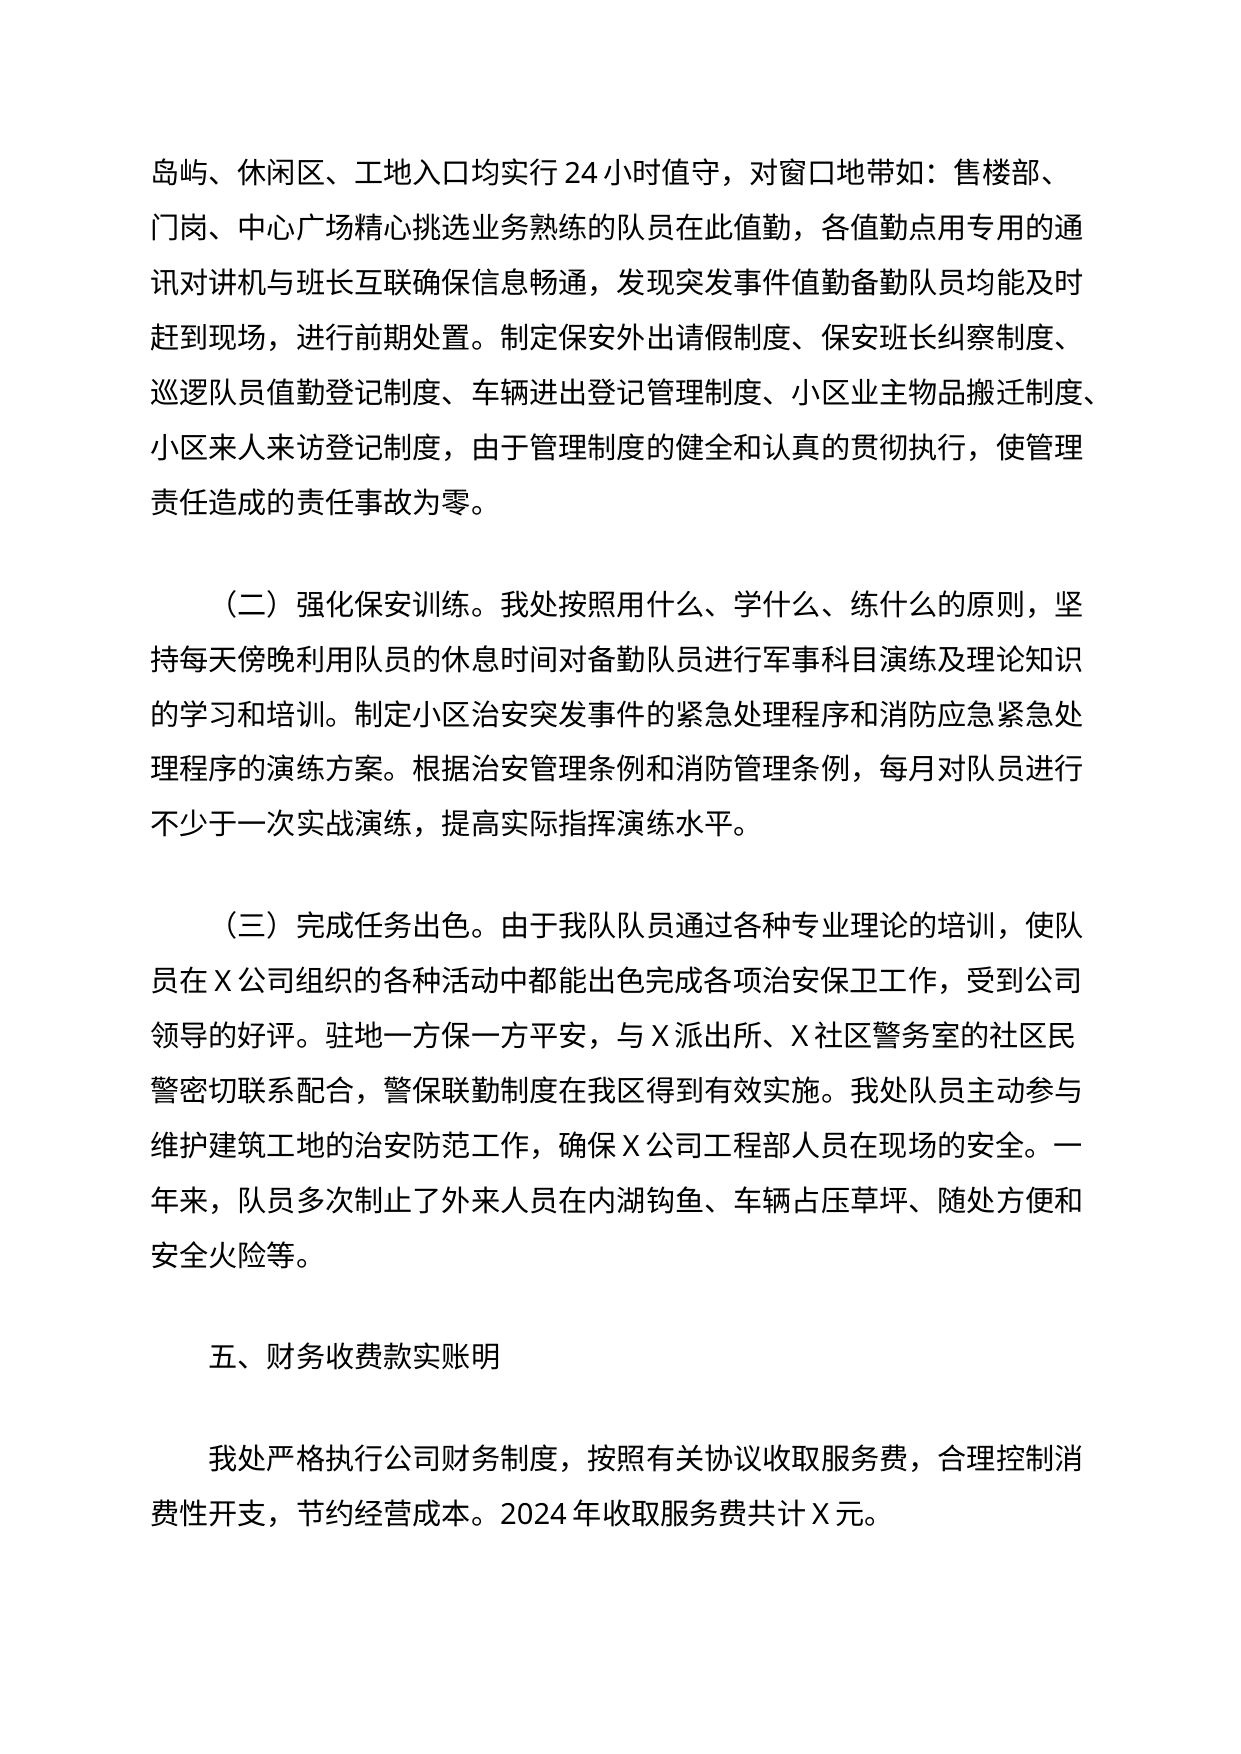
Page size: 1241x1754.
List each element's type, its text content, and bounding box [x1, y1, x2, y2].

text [150, 150, 1090, 522]
text （二）强化保安训练。我处按照用什么、学什么、练什么的原则，坚持每天傍晚利用队员的休息时间对备勤队员进行军事科目演练及理论知识的学习和培训。制定小区治安突发事件的紧急处理程序和消防应急紧急处理程序的演练方案。根据治安管理条例和消防管理条例，每月对队员进行不少于一次实战演练，提高实际指挥演练水平。 [150, 581, 1090, 843]
text （三）完成任务出色。由于我队队员通过各种专业理论的培训，使队员在X公司组织的各种活动中都能出色完成各项治安保卫工作，受到公司领导的好评。驻地一方保一方平安，与X派出所、X社区警务室的社区民警密切联系配合，警保联勤制度在我区得到有效实施。我处队员主动参与维护建筑工地的治安防范工作，确保X公司工程部人员在现场的安全。一年来，队员多次制止了外来人员在内湖钩鱼、车辆占压草坪、随处方便和安全火险等。 [150, 903, 1090, 1274]
text 我处严格执行公司财务制度，按照有关协议收取服务费，合理控制消费性开支，节约经营成本。2024年收取服务费共计X元。 [150, 1436, 1090, 1533]
text 五、财务收费款实账明 [150, 1334, 1090, 1376]
